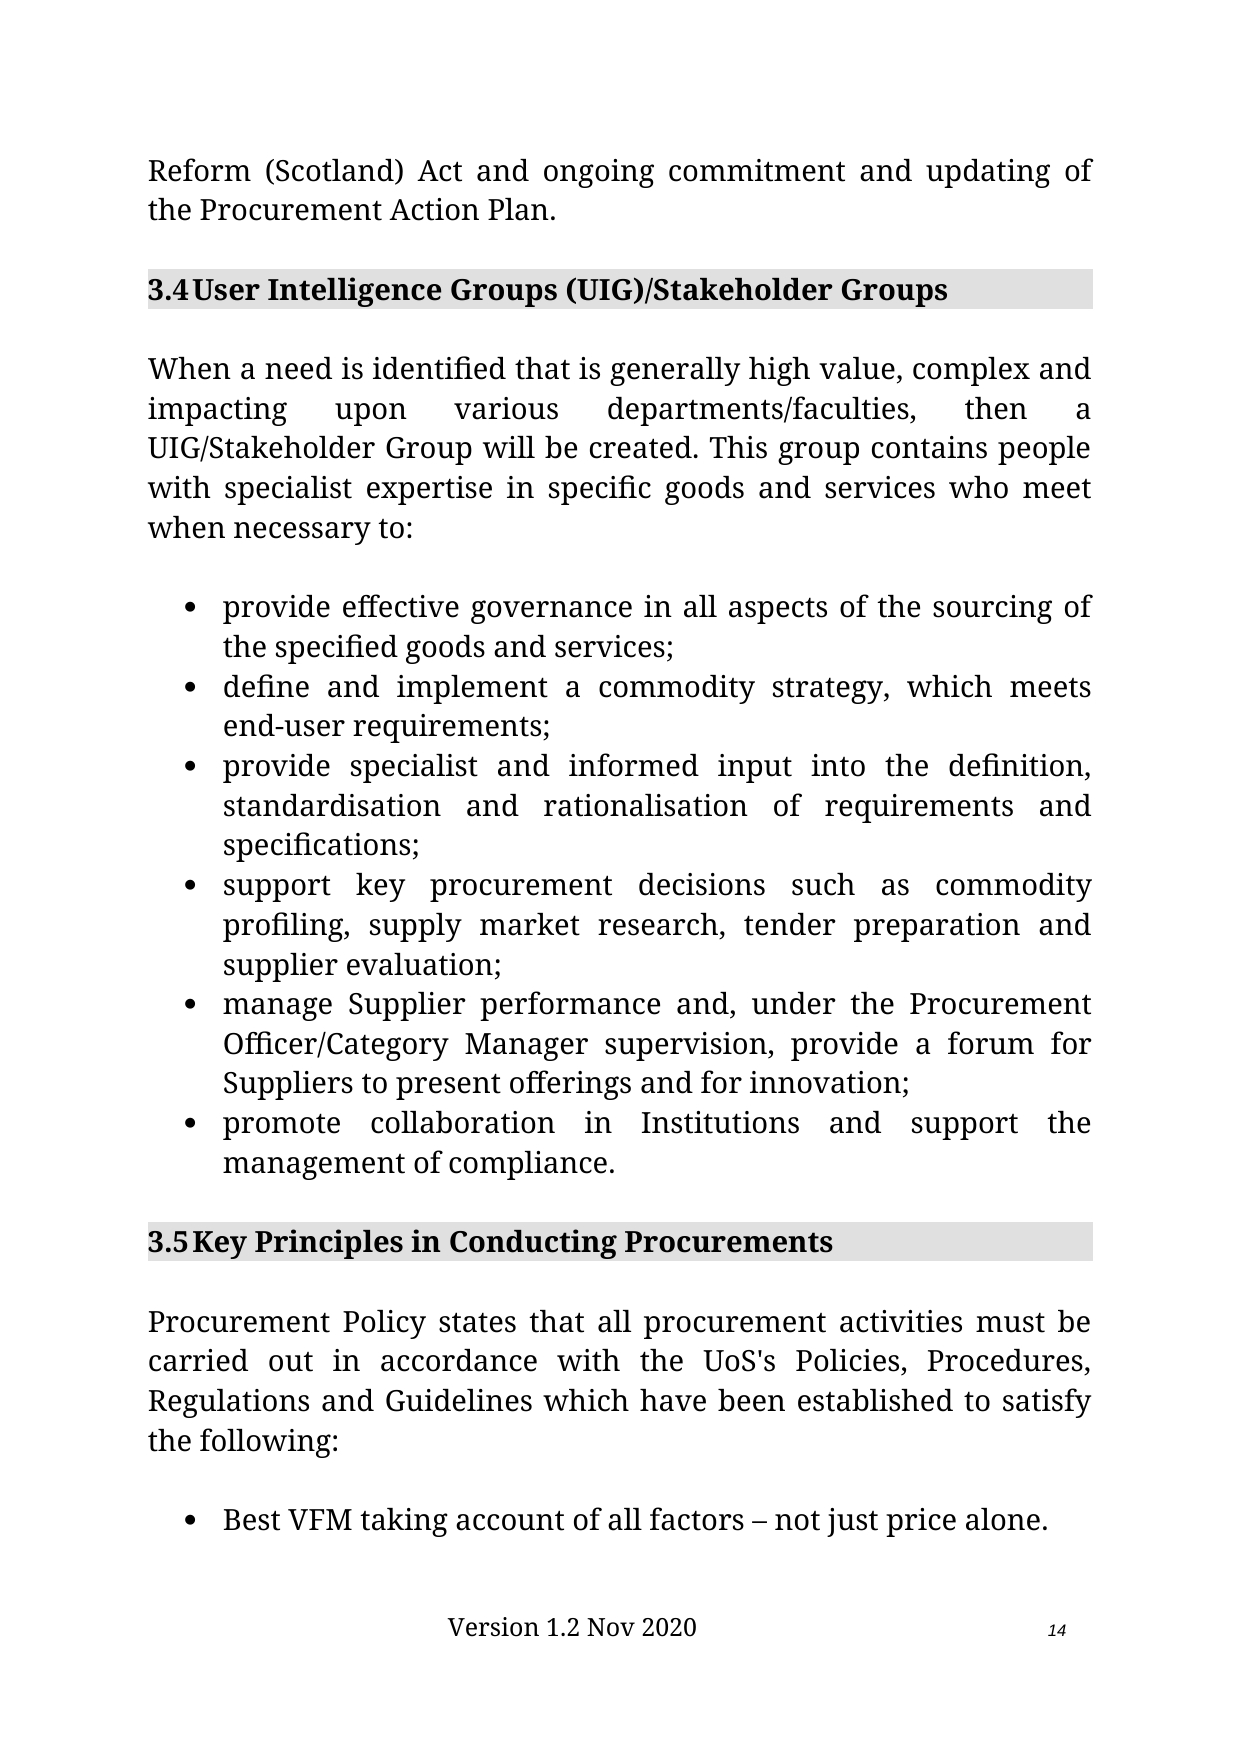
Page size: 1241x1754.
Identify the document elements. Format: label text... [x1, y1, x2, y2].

text When a need is identified that is generally high value, complex and impacting upon various departments/faculties, then a UIG/Stakeholder Group will be created. This group contains people with specialist expertise in specific goods and services who meet when necessary to: [148, 348, 1093, 547]
list provide effective governance in all aspects of the sourcing of the specified goods and services; [185, 587, 1093, 666]
list manage Supplier performance and, under the Procurement Officer/Category Manager supervision, provide a forum for Suppliers to present offerings and for innovation; [185, 983, 1093, 1102]
list Best VFM taking account of all factors – not just price alone. [185, 1499, 1093, 1539]
list support key procurement decisions such as commodity profiling, supply market research, tender preparation and supplier evaluation; [185, 864, 1093, 983]
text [148, 150, 1093, 229]
subtitle Key Principles in Conducting Procurements [148, 1222, 1093, 1261]
text Procurement Policy states that all procurement activities must be carried out in accordance with the UoS's Policies, Procedures, Regulations and Guidelines which have been established to satisfy the following: [148, 1301, 1093, 1460]
list provide specialist and informed input into the definition, standardisation and rationalisation of requirements and specifications; [185, 745, 1093, 864]
subtitle User Intelligence Groups (UIG)/Stakeholder Groups [148, 269, 1093, 309]
list promote collaboration in Institutions and support the management of compliance. [185, 1102, 1093, 1182]
list define and implement a commodity strategy, which meets end-user requirements; [185, 666, 1093, 745]
